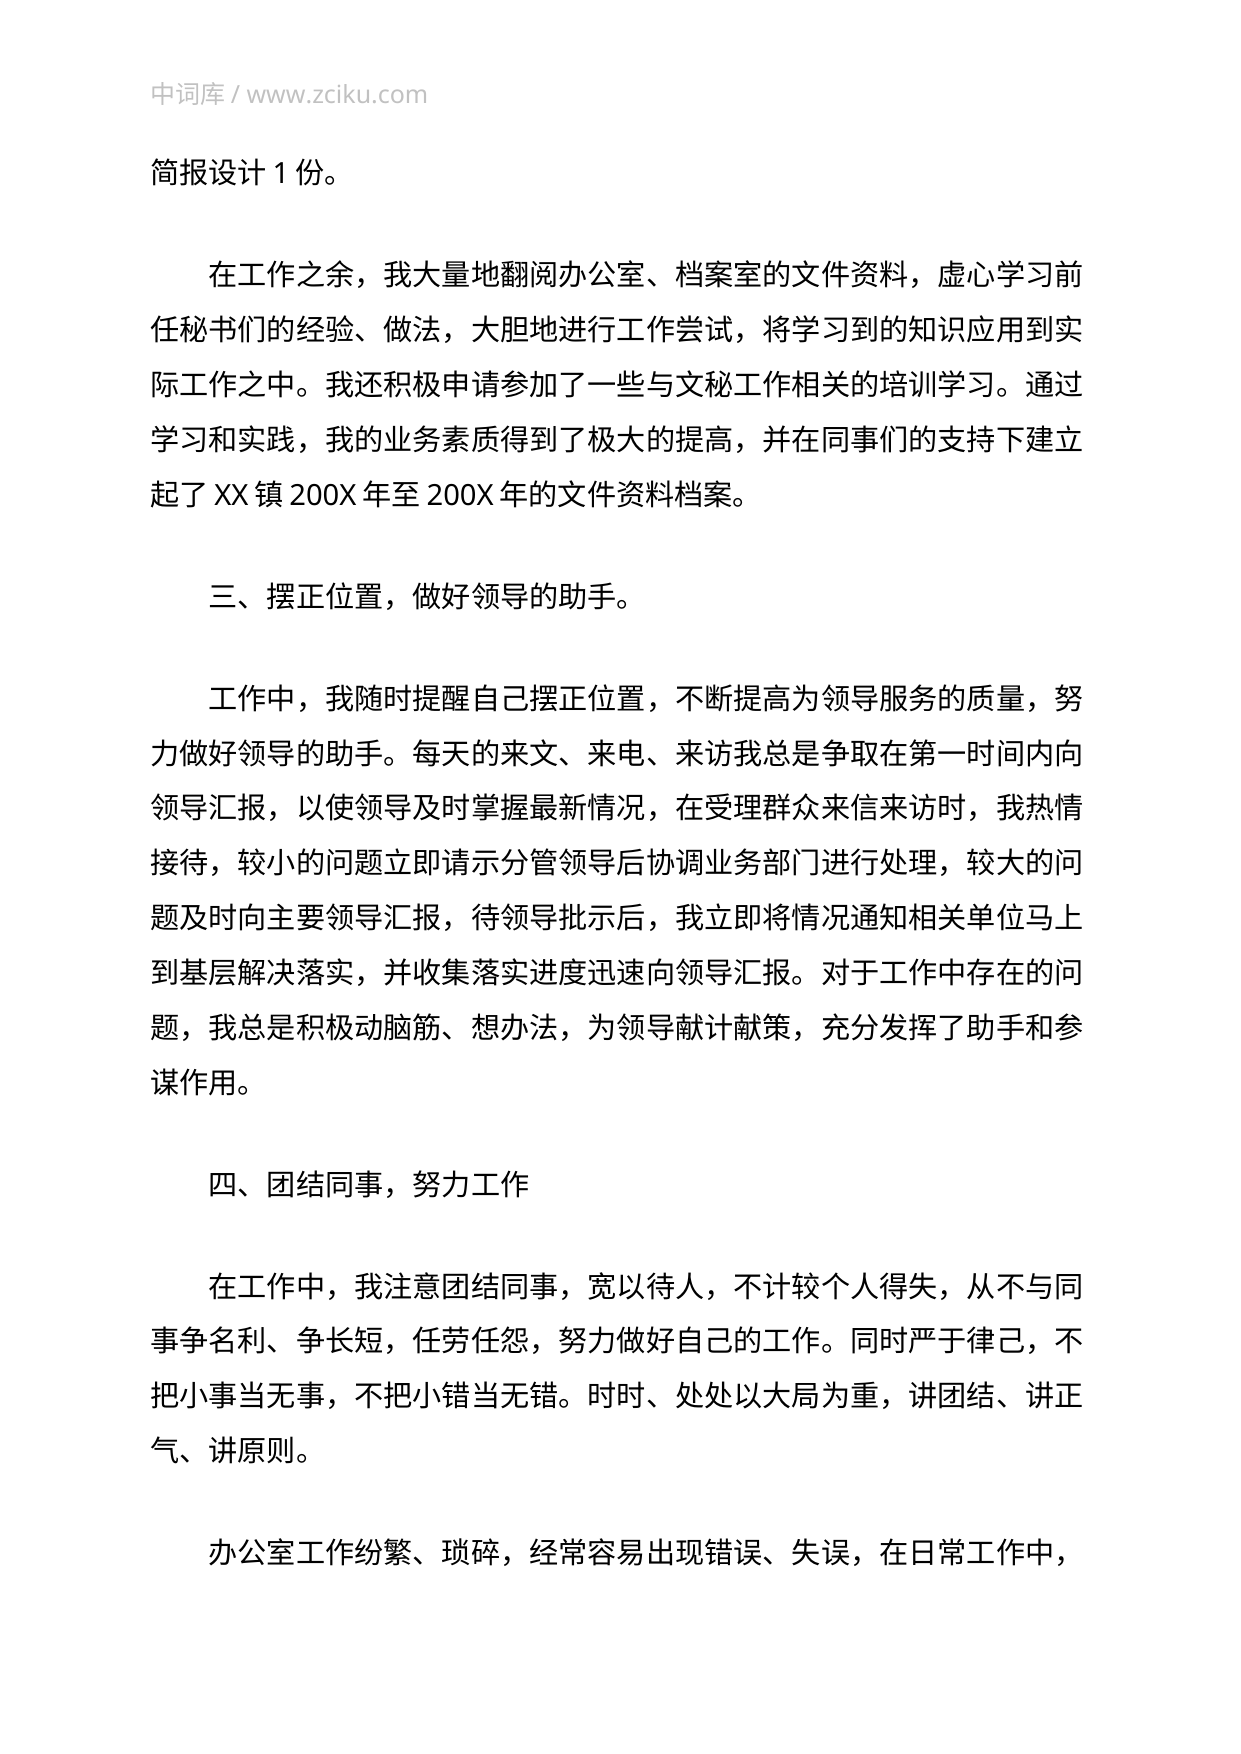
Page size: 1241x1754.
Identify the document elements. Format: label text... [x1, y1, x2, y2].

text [150, 1529, 1090, 1572]
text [150, 150, 1090, 192]
text 工作中，我随时提醒自己摆正位置，不断提高为领导服务的质量，努力做好领导的助手。每天的来文、来电、来访我总是争取在第一时间内向领导汇报，以使领导及时掌握最新情况，在受理群众来信来访时，我热情接待，较小的问题立即请示分管领导后协调业务部门进行处理，较大的问题及时向主要领导汇报，待领导批示后，我立即将情况通知相关单位马上到基层解决落实，并收集落实进度迅速向领导汇报。对于工作中存在的问题，我总是积极动脑筋、想办法，为领导献计献策，充分发挥了助手和参谋作用。 [150, 675, 1090, 1102]
text 四、团结同事，努力工作 [150, 1161, 1090, 1204]
text 在工作中，我注意团结同事，宽以待人，不计较个人得失，从不与同事争名利、争长短，任劳任怨，努力做好自己的工作。同时严于律己，不把小事当无事，不把小错当无错。时时、处处以大局为重，讲团结、讲正气、讲原则。 [150, 1263, 1090, 1470]
text 三、摆正位置，做好领导的助手。 [150, 573, 1090, 616]
text 在工作之余，我大量地翻阅办公室、档案室的文件资料，虚心学习前任秘书们的经验、做法，大胆地进行工作尝试，将学习到的知识应用到实际工作之中。我还积极申请参加了一些与文秘工作相关的培训学习。通过学习和实践，我的业务素质得到了极大的提高，并在同事们的支持下建立起了XX镇200X年至200X年的文件资料档案。 [150, 252, 1090, 514]
